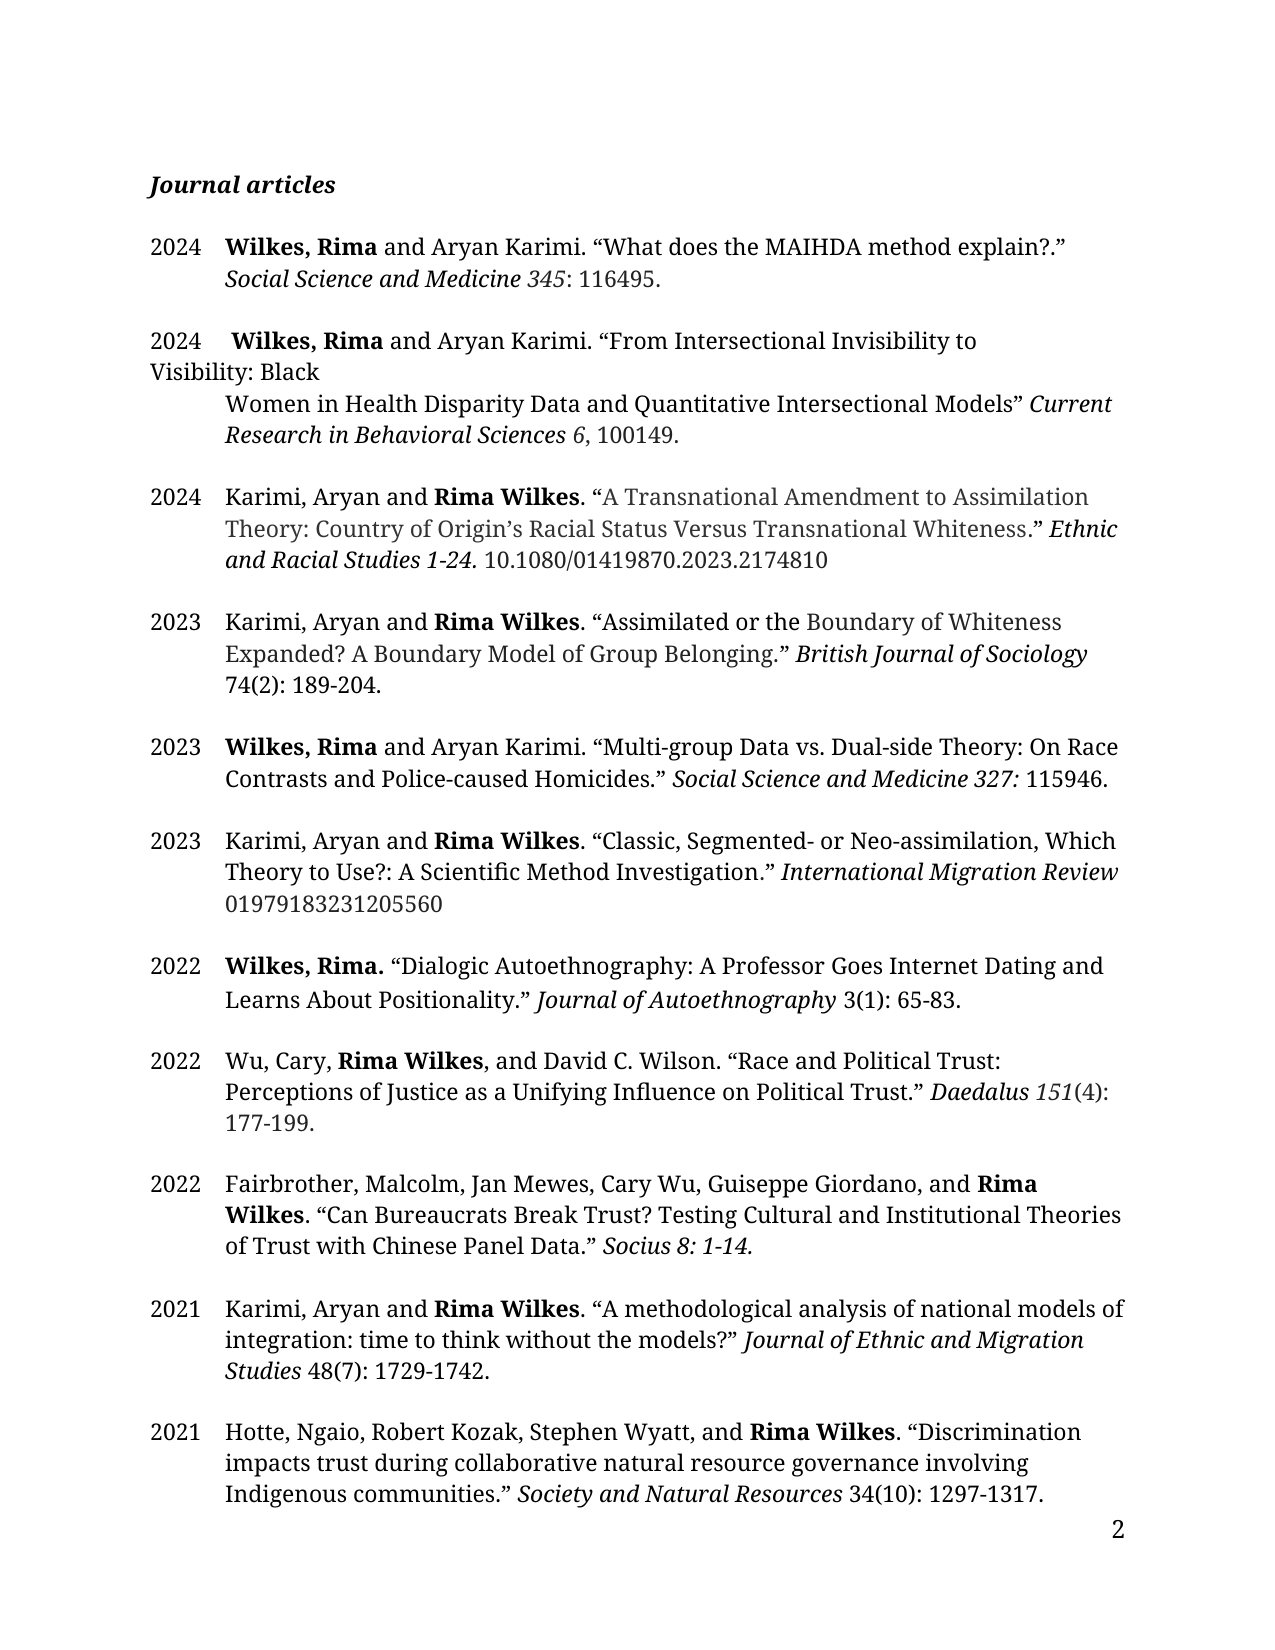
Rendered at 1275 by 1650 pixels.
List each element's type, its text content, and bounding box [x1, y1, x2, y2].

text Women in Health Disparity Data and Quantitative Intersectional Models” Current Research in Behavioral Sciences 6, 100149. [225, 419, 572, 450]
text 2023 Wilkes, Rima and Aryan Karimi. “Multi-group Data vs. Dual-side Theory: On Race Contrasts and Police-caused Homicides.” Social Science and Medicine 327: 115946. [150, 731, 1125, 794]
text 2021 Karimi, Aryan and Rima Wilkes. “A methodological analysis of national models of integration: time to think without the models?” Journal of Ethnic and Migration Studies 48(7): 1729-1742. [150, 1292, 1125, 1386]
text 2022 Wu, Cary, Rima Wilkes, and David C. Wilson. “Race and Political Trust: Perceptions of Justice as a Unifying Influence on Political Trust.” Daedalus 151(4): 177-199. [150, 1044, 1125, 1138]
text 2024 Wilkes, Rima and Aryan Karimi. “What does the MAIHDA method explain?.” Social Science and Medicine 345: 116495. [150, 231, 1125, 294]
text Journal articles [150, 169, 1125, 200]
text Women in Health Disparity Data and Quantitative Intersectional Models” Current Research in Behavioral Sciences 6, 100149. [679, 388, 1125, 450]
text 2021 Hotte, Ngaio, Robert Kozak, Stephen Wyatt, and Rima Wilkes. “Discrimination impacts trust during collaborative natural resource governance involving Indigenous communities.” Society and Natural Resources 34(10): 1297-1317. [150, 1416, 1125, 1509]
text 2023 Karimi, Aryan and Rima Wilkes. “Classic, Segmented- or Neo-assimilation, Which Theory to Use?: A Scientific Method Investigation.” International Migration Review 01979183231205560 [150, 825, 1125, 919]
text 2023 Karimi, Aryan and Rima Wilkes. “Assimilated or the Boundary of Whiteness Expanded? A Boundary Model of Group Belonging.” British Journal of Sociology 74(2): 189-204. [150, 606, 1125, 700]
text 2024 Karimi, Aryan and Rima Wilkes. “A Transnational Amendment to Assimilation Theory: Country of Origin’s Racial Status Versus Transnational Whiteness.” Ethnic and Racial Studies 1-24. 10.1080/01419870.2023.2174810 [150, 481, 602, 575]
text 2024 Wilkes, Rima and Aryan Karimi. “From Intersectional Invisibility to Visibility: Black [150, 325, 1125, 388]
text 2022 Fairbrother, Malcolm, Jan Mewes, Cary Wu, Guiseppe Giordano, and Rima Wilkes. “Can Bureaucrats Break Trust? Testing Cultural and Institutional Theories of Trust with Chinese Panel Data.” Socius 8: 1-14. [150, 1167, 1125, 1261]
text 2024 Karimi, Aryan and Rima Wilkes. “A Transnational Amendment to Assimilation Theory: Country of Origin’s Racial Status Versus Transnational Whiteness.” Ethnic and Racial Studies 1-24. 10.1080/01419870.2023.2174810 [828, 481, 1125, 575]
text 2022 Wilkes, Rima. “Dialogic Autoethnography: A Professor Goes Internet Dating and Learns About Positionality.” Journal of Autoethnography 3(1): 65-83. [150, 950, 1125, 1015]
